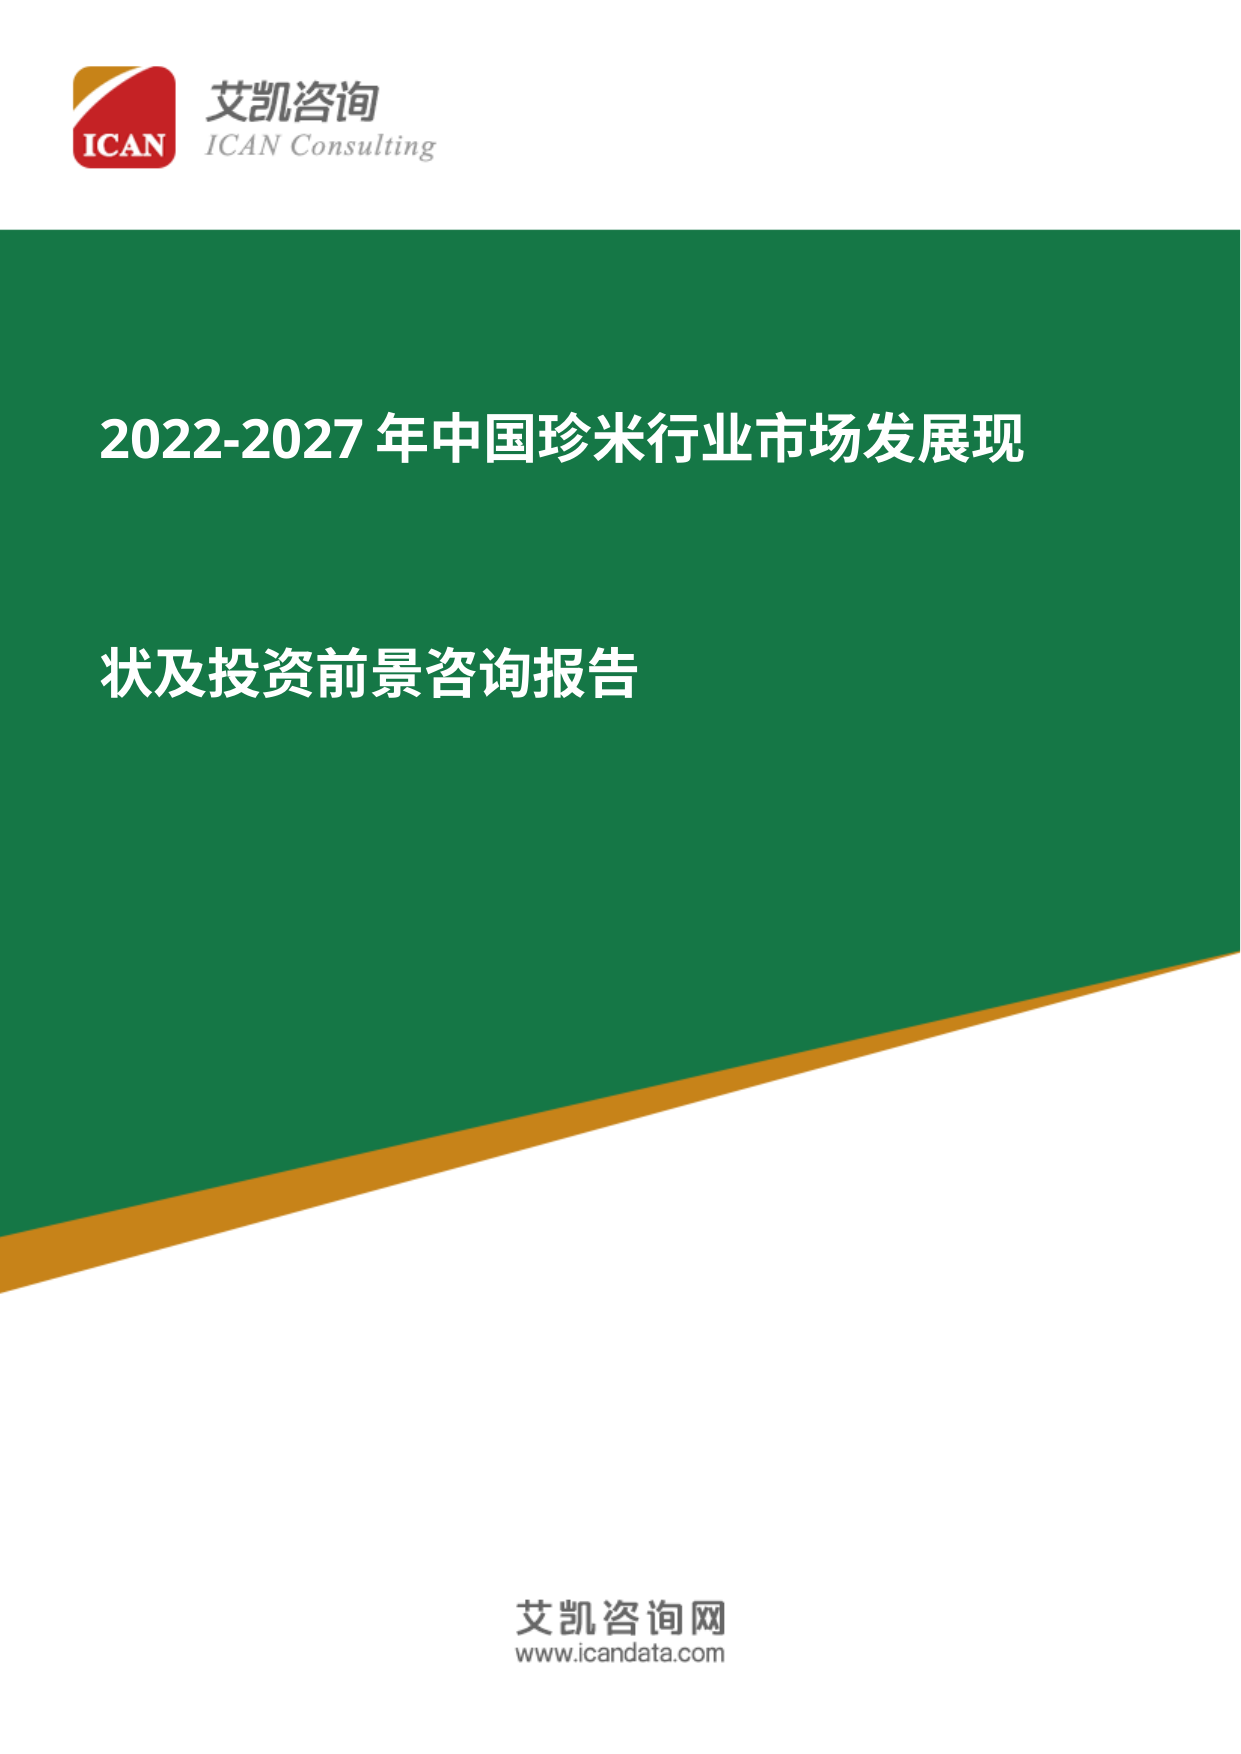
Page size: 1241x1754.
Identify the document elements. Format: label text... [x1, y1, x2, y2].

picture [0, 5, 1241, 1754]
subtitle 2022-2027年中国珍米行业市场发展现状及投资前景咨询报告 [99, 386, 1053, 718]
